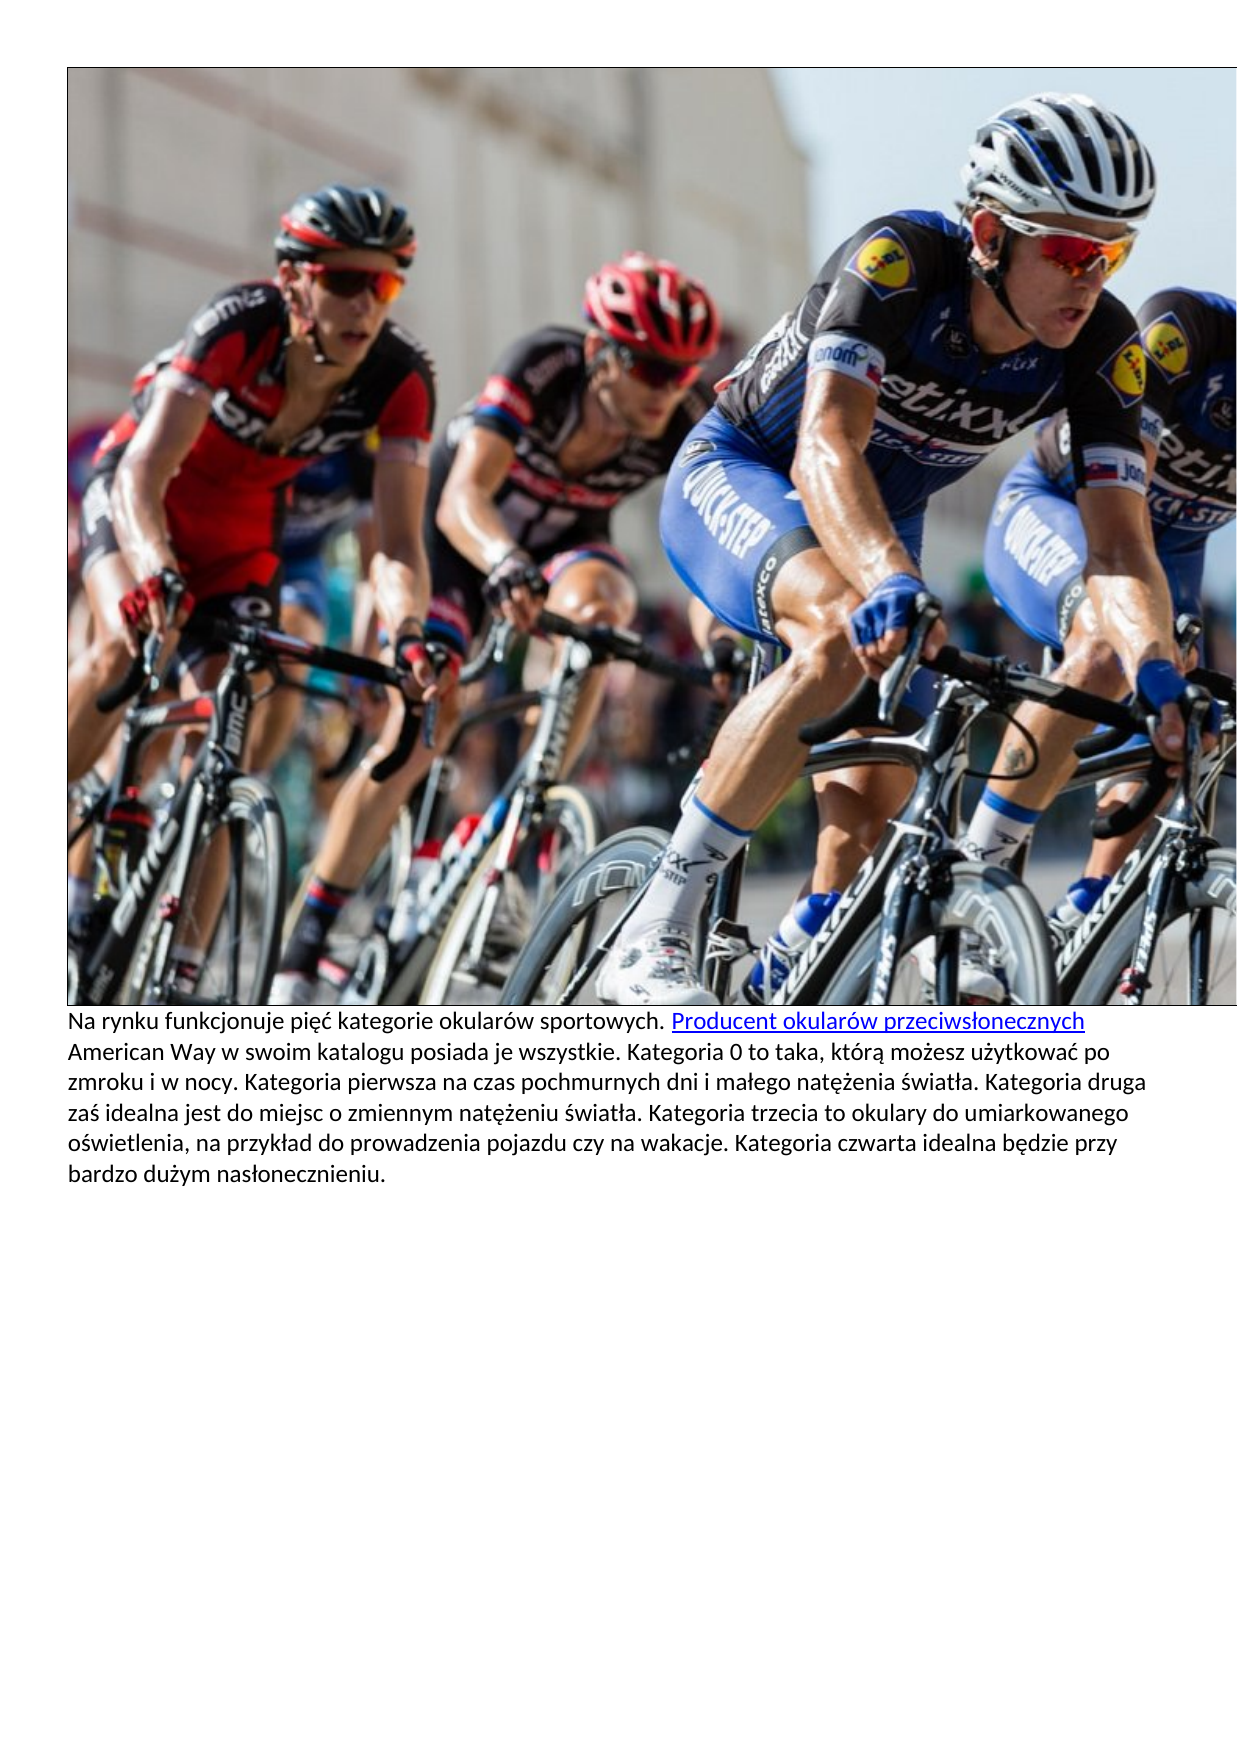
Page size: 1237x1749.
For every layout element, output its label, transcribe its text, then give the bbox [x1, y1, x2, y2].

picture [68, 68, 1237, 1005]
text Na rynku funkcjonuje pięć kategorie okularów sportowych. Producent okularów przeciwsłonecznych American Way w swoim katalogu posiada je wszystkie. Kategoria 0 to taka, którą możesz użytkować po zmroku i w nocy. Kategoria pierwsza na czas pochmurnych dni i małego natężenia światła. Kategoria druga zaś idealna jest do miejsc o zmiennym natężeniu światła. Kategoria trzecia to okulary do umiarkowanego oświetlenia, na przykład do prowadzenia pojazdu czy na wakacje. Kategoria czwarta idealna będzie przy bardzo dużym nasłonecznieniu. [68, 1006, 1169, 1188]
